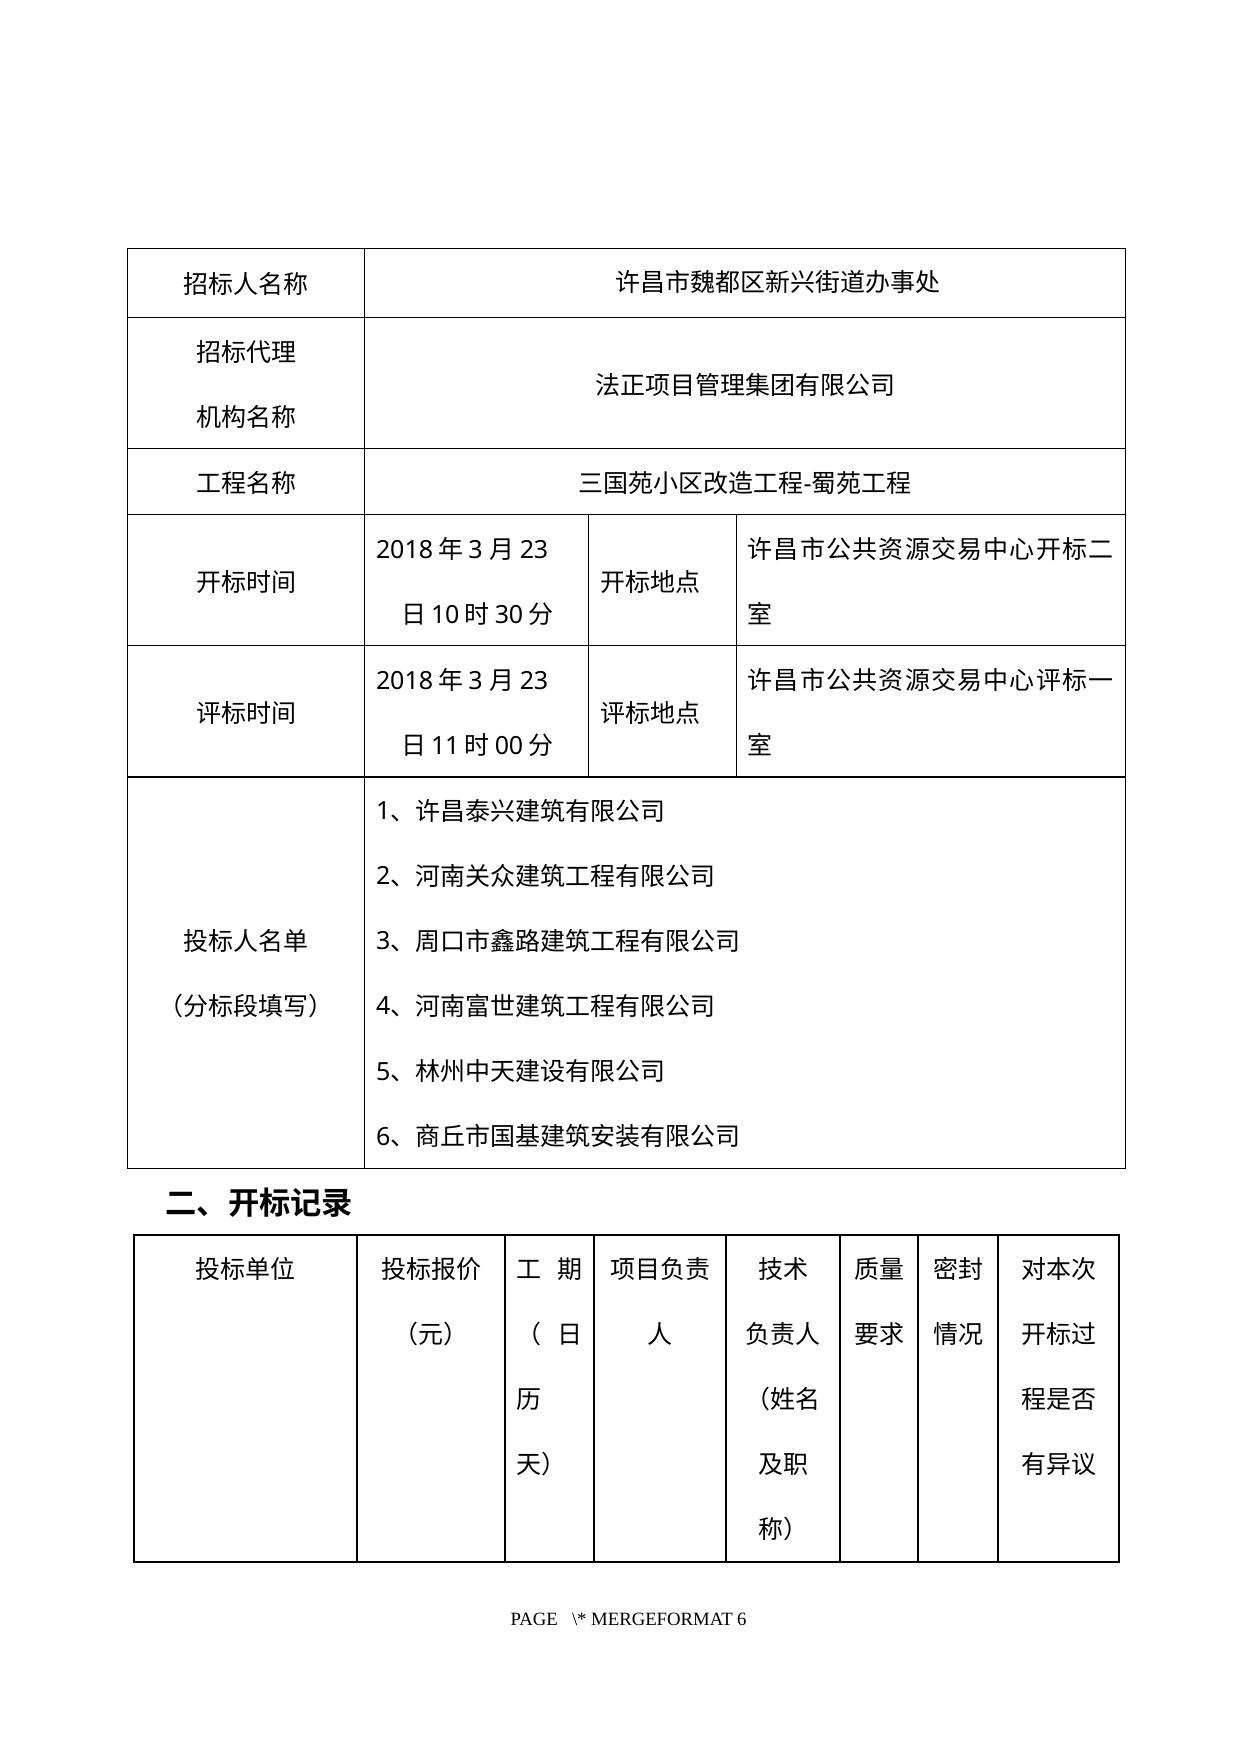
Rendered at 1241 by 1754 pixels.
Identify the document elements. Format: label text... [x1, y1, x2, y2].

table_header 质量 要求 [841, 1236, 917, 1561]
table_cell 许昌市公共资源交易中心开标二室 [737, 515, 1125, 645]
table_cell 三国苑小区改造工程-蜀苑工程 [365, 449, 1125, 514]
table_header 技术 负责人 （姓名及职称） [727, 1236, 839, 1561]
table_cell 招标代理 机构名称 [128, 318, 364, 448]
text 二、开标记录 [165, 1169, 1087, 1233]
table_cell 投标人名单 （分标段填写） [128, 778, 364, 1167]
table_cell 评标时间 [128, 646, 364, 776]
table_header 工期（日历天） [506, 1236, 593, 1561]
table_cell 开标地点 [589, 515, 736, 645]
table_header 许昌市魏都区新兴街道办事处 [365, 249, 1125, 317]
table_cell 法正项目管理集团有限公司 [365, 318, 1125, 448]
table_cell 工程名称 [128, 449, 364, 514]
table_header 密封 情况 [919, 1236, 997, 1561]
table_cell 2018年3 月 23日10时30分 [365, 515, 588, 645]
table_cell 许昌泰兴建筑有限公司 河南关众建筑工程有限公司 周口市鑫路建筑工程有限公司 河南富世建筑工程有限公司 林州中天建设有限公司 6、商丘市国基建筑安装有限公司 [365, 778, 1125, 1167]
table_cell 2018年3 月 23日11时00分 [365, 646, 588, 776]
table_header 项目负责人 [595, 1236, 725, 1561]
table_header 招标人名称 [128, 249, 364, 317]
table_cell 开标时间 [128, 515, 364, 645]
table_header 投标报价（元） [358, 1236, 504, 1561]
table_cell 许昌市公共资源交易中心评标一室 [737, 646, 1125, 776]
table_header 对本次开标过程是否有异议 [999, 1236, 1118, 1561]
table_cell 评标地点 [589, 646, 736, 776]
table_header 投标单位 [135, 1236, 356, 1561]
